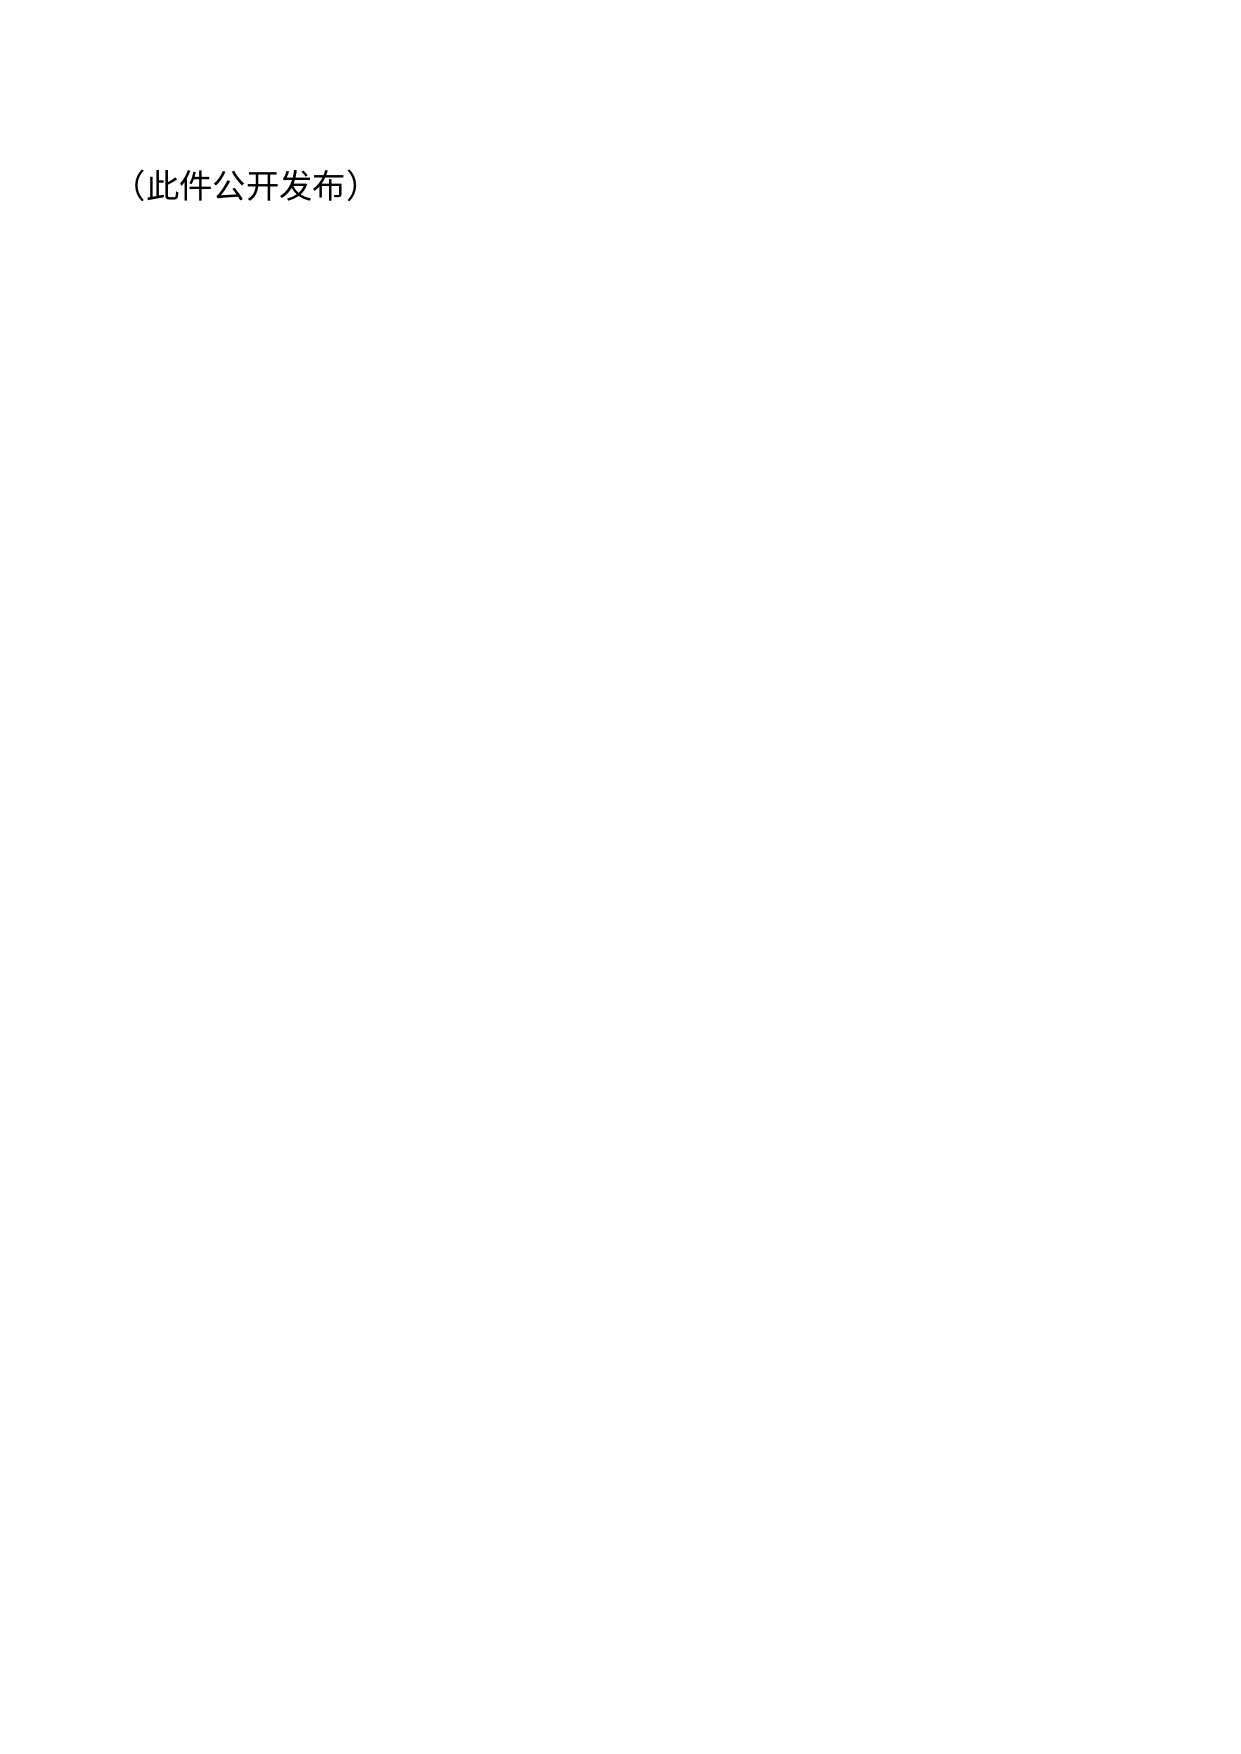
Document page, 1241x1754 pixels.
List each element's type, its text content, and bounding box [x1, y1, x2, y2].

text （此件公开发布） [112, 150, 1128, 210]
